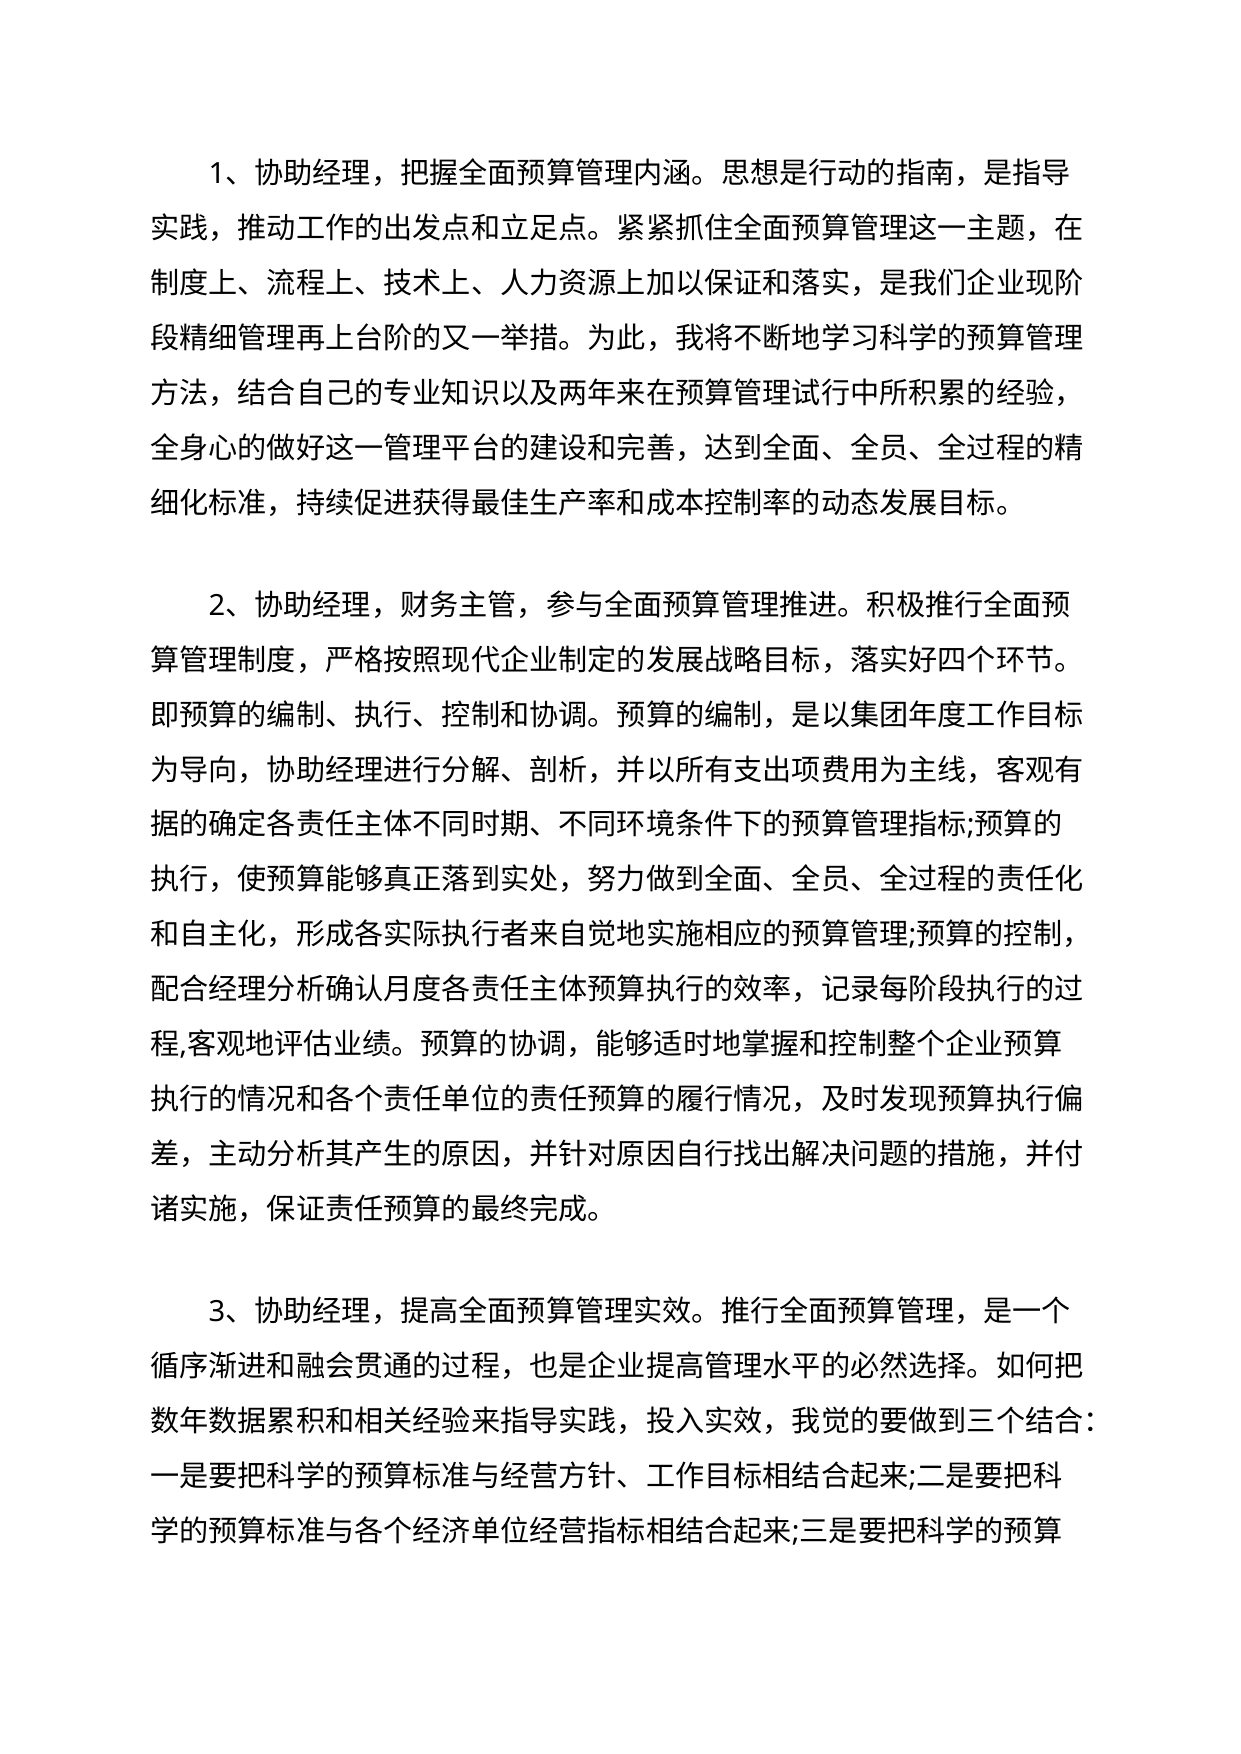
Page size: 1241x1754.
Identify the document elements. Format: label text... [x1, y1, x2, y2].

text 2、协助经理，财务主管，参与全面预算管理推进。积极推行全面预算管理制度，严格按照现代企业制定的发展战略目标，落实好四个环节。即预算的编制、执行、控制和协调。预算的编制，是以集团年度工作目标为导向，协助经理进行分解、剖析，并以所有支出项费用为主线，客观有据的确定各责任主体不同时期、不同环境条件下的预算管理指标;预算的执行，使预算能够真正落到实处，努力做到全面、全员、全过程的责任化和自主化，形成各实际执行者来自觉地实施相应的预算管理;预算的控制，配合经理分析确认月度各责任主体预算执行的效率，记录每阶段执行的过程,客观地评估业绩。预算的协调，能够适时地掌握和控制整个企业预算执行的情况和各个责任单位的责任预算的履行情况，及时发现预算执行偏差，主动分析其产生的原因，并针对原因自行找出解决问题的措施，并付诸实施，保证责任预算的最终完成。 [150, 581, 1090, 1228]
text 1、协助经理，把握全面预算管理内涵。思想是行动的指南，是指导实践，推动工作的出发点和立足点。紧紧抓住全面预算管理这一主题，在制度上、流程上、技术上、人力资源上加以保证和落实，是我们企业现阶段精细管理再上台阶的又一举措。为此，我将不断地学习科学的预算管理方法，结合自己的专业知识以及两年来在预算管理试行中所积累的经验，全身心的做好这一管理平台的建设和完善，达到全面、全员、全过程的精细化标准，持续促进获得最佳生产率和成本控制率的动态发展目标。 [150, 150, 1090, 522]
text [150, 1287, 1090, 1549]
